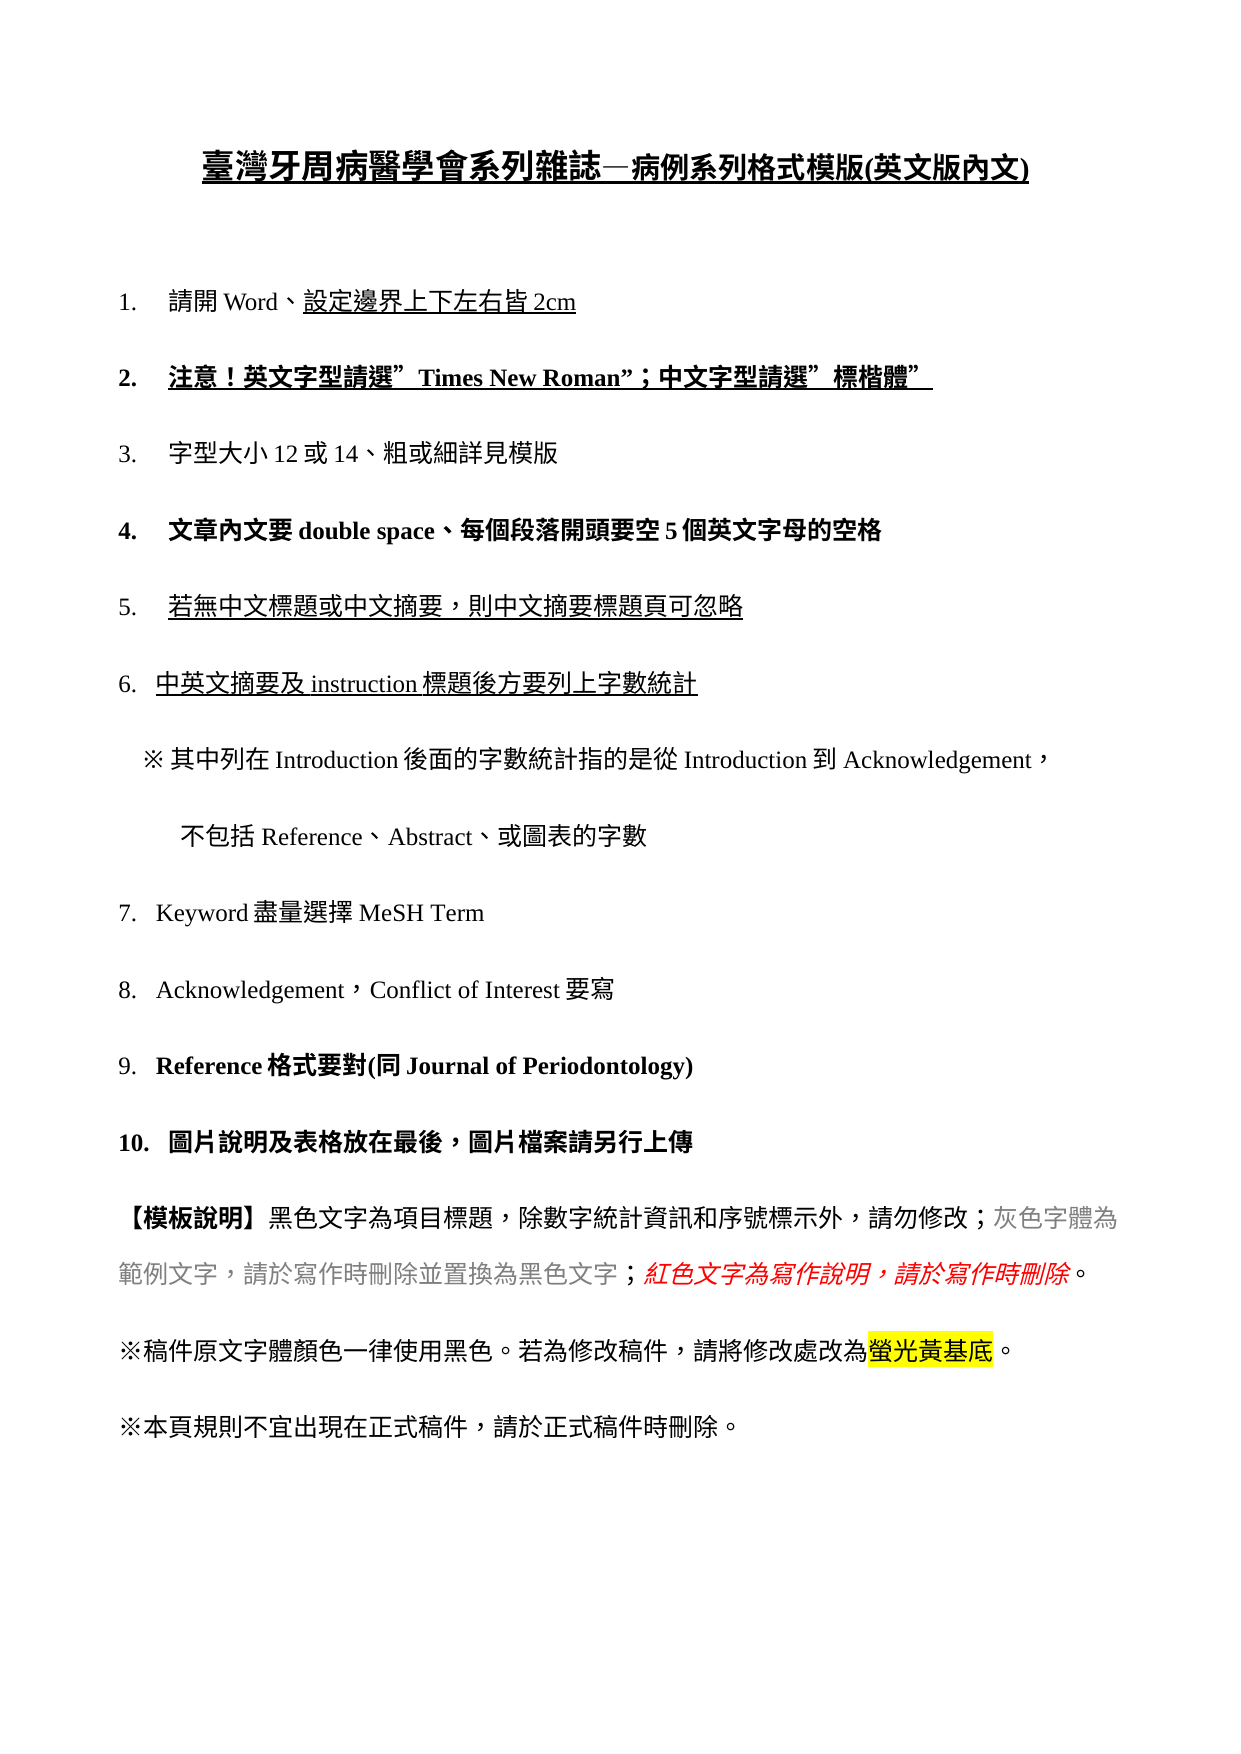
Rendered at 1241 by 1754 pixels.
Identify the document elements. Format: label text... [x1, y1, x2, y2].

list 字型大小12或14、粗或細詳見模版 [118, 433, 1122, 471]
text ※ 其中列在Introduction後面的字數統計指的是從Introduction到 Acknowledgement， [118, 739, 1122, 777]
text 【模板說明】黑色文字為項目標題，除數字統計資訊和序號標示外，請勿修改；灰色字體為範例文字，請於寫作時刪除並置換為黑色文字；紅色文字為寫作說明，請於寫作時刪除。 [118, 1198, 1122, 1292]
list 文章內文要double space、每個段落開頭要空5個英文字母的空格 [118, 510, 1122, 547]
text ※稿件原文字體顏色一律使用黑色。若為修改稿件，請將修改處改為螢光黃基底。 [118, 1331, 1122, 1368]
list 注意！英文字型請選”Times New Roman”；中文字型請選”標楷體” [118, 357, 1122, 394]
text 臺灣牙周病醫學會系列雜誌—病例系列格式模版(英文版內文) [99, 127, 1131, 202]
text 8. Acknowledgement，Conflict of Interest要寫 [118, 968, 1122, 1006]
text 7. Keyword盡量選擇MeSH Term [118, 892, 1122, 929]
list 請開Word、設定邊界上下左右皆2cm [118, 280, 1122, 318]
text 9. Reference格式要對(同Journal of Periodontology) [118, 1045, 1122, 1082]
text 不包括 Reference、Abstract、或圖表的字數 [118, 816, 1122, 853]
text 10. 圖片說明及表格放在最後，圖片檔案請另行上傳 [118, 1121, 1122, 1159]
text ※本頁規則不宜出現在正式稿件，請於正式稿件時刪除。 [118, 1407, 1122, 1444]
text 6. 中英文摘要及instruction標題後方要列上字數統計 [118, 663, 1122, 700]
list 若無中文標題或中文摘要，則中文摘要標題頁可忽略 [118, 586, 1122, 624]
